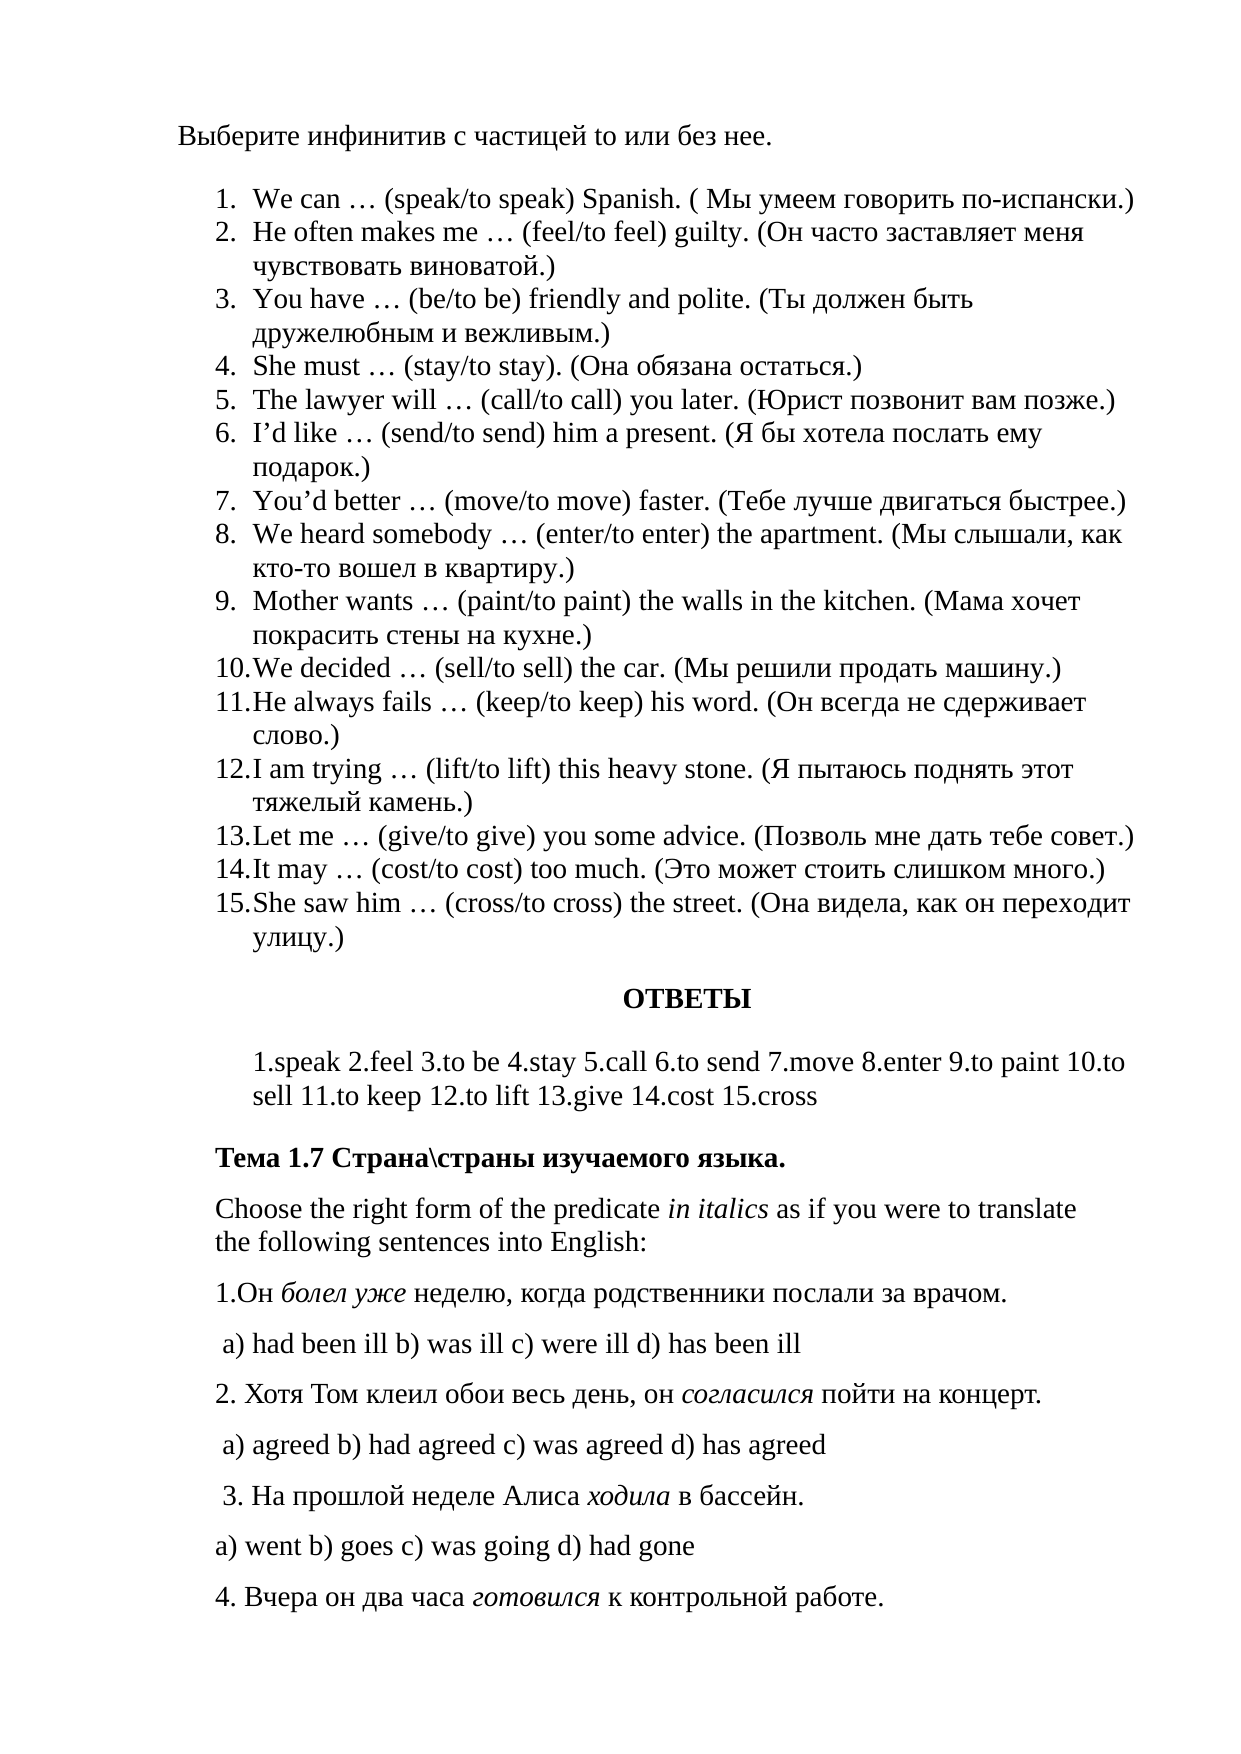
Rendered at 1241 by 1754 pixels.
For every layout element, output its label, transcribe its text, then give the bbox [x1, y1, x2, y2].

list The lawyer will … (call/to call) you later. (Юрист позвонит вам позже.) [215, 382, 1152, 416]
text Выберите инфинитив с частицей to или без нее. [177, 118, 1152, 152]
list I am trying … (lift/to lift) this heavy stone. (Я пытаюсь поднять этот тяжелый камень.) [215, 751, 1152, 818]
list We can … (speak/to speak) Spanish. ( Мы умеем говорить по-испански.) [215, 181, 1152, 214]
list Mother wants … (paint/to paint) the walls in the kitchen. (Мама хочет покрасить стены на кухне.) [215, 583, 1152, 650]
text 4. Вчера он два часа готовился к контрольной работе. [215, 1579, 1101, 1612]
text Choose the right form of the predicate in italics as if you were to translate the following sentences into English: [215, 1191, 1101, 1258]
text Тема 1.7 Страна\страны изучаемого языка. [215, 1140, 1101, 1174]
text a) agreed b) had agreed c) was agreed d) has agreed [215, 1427, 1101, 1461]
list We heard somebody … (enter/to enter) the apartment. (Мы слышали, как кто-то вошел в квартиру.) [215, 516, 1152, 583]
list I’d like … (send/to send) him a present. (Я бы хотела послать ему подарок.) [215, 416, 1152, 483]
text 1.speak 2.feel 3.to be 4.stay 5.call 6.to send 7.move 8.enter 9.to paint 10.to sell 11.to keep 12.to lift 13.give 14.cost 15.cross [252, 1044, 1152, 1111]
list It may … (cost/to cost) too much. (Это может стоить слишком много.) [215, 852, 1152, 885]
list She must … (stay/to stay). (Она обязана остаться.) [215, 348, 1152, 382]
list Let me … (give/to give) you some advice. (Позволь мне дать тебе совет.) [215, 818, 1152, 852]
text 2. Хотя Том клеил обои весь день, он согласился пойти на концерт. [215, 1376, 1101, 1410]
list He often makes me … (feel/to feel) guilty. (Он часто заставляет меня чувствовать виноватой.) [215, 214, 1152, 281]
list She saw him … (cross/to cross) the street. (Она видела, как он переходит улицу.) [215, 885, 1152, 952]
text a) went b) goes c) was going d) had gone [215, 1528, 1101, 1562]
list He always fails … (keep/to keep) his word. (Он всегда не сдерживает слово.) [215, 684, 1152, 751]
text 1.Он болел уже неделю, когда родственники послали за врачом. [215, 1275, 1101, 1309]
list You’d better … (move/to move) faster. (Тебе лучше двигаться быстрее.) [215, 483, 1152, 516]
list We decided … (sell/to sell) the car. (Мы решили продать машину.) [215, 650, 1152, 684]
text 3. На прошлой неделе Алиса ходила в бассейн. [215, 1478, 1101, 1511]
text ОТВЕТЫ [215, 981, 1152, 1015]
list You have … (be/to be) friendly and polite. (Ты должен быть дружелюбным и вежливым.) [215, 281, 1152, 348]
text a) had been ill b) was ill c) were ill d) has been ill [215, 1326, 1101, 1359]
